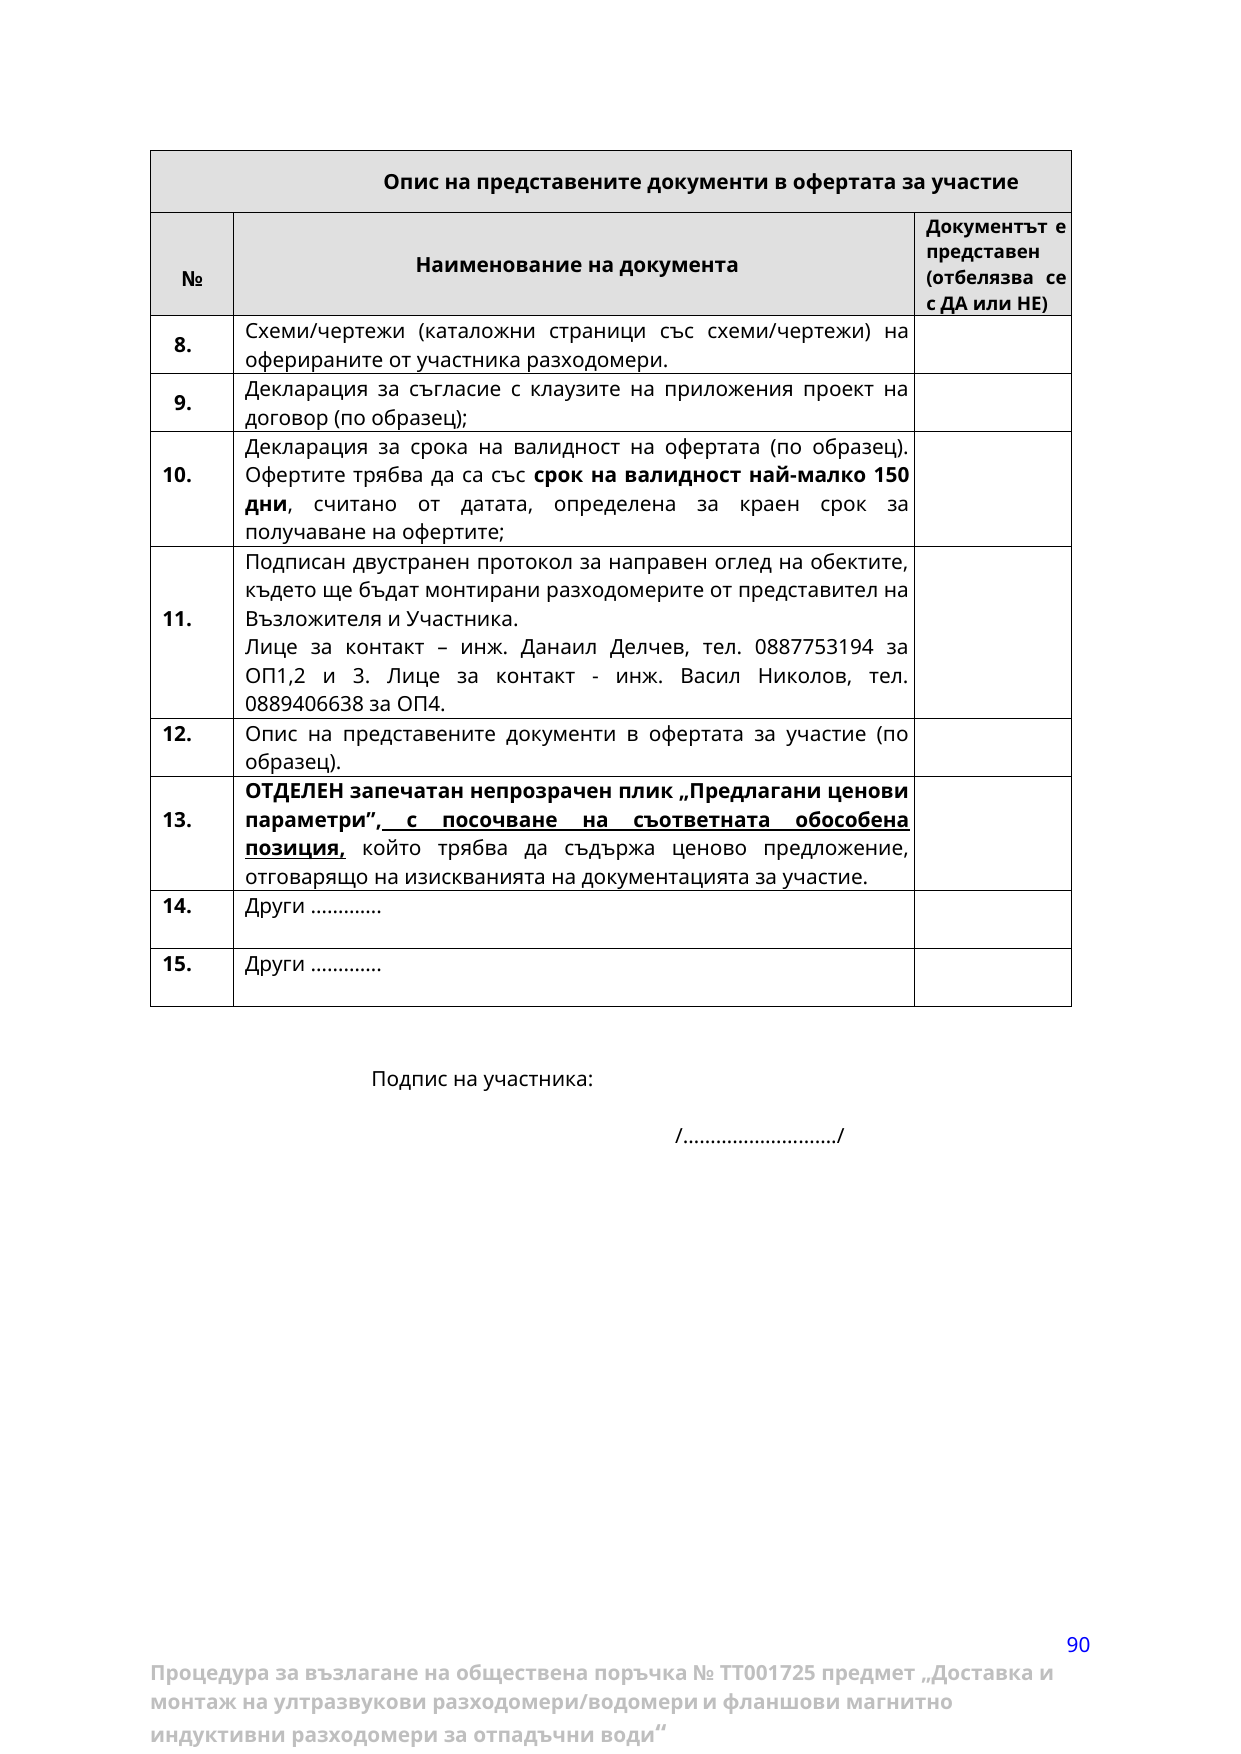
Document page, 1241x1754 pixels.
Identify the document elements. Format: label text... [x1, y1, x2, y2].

table_cell ) № [151, 213, 233, 315]
table_cell [915, 891, 1071, 948]
table_cell [151, 374, 233, 431]
table_header Опис на представените документи в офертата за участие [151, 151, 1071, 212]
table_cell Опис на представените документи в офертата за участие (по образец). [234, 719, 914, 776]
table_cell Схеми/чертежи (каталожни страници със схеми/чертежи) на оферираните от участника разходомери. [234, 316, 914, 373]
table_cell [151, 432, 233, 546]
table_cell [915, 316, 1071, 373]
table_cell Други …………. [234, 949, 914, 1006]
table_cell [151, 547, 233, 718]
table_cell Документът е представен (отбелязва се с ДА или НЕ) [915, 213, 1071, 315]
table_cell [151, 949, 233, 1006]
text Подпис на участника: [297, 1064, 1096, 1092]
table_cell [151, 719, 233, 776]
text /………………………./ [675, 1121, 1096, 1149]
table_cell [915, 777, 1071, 890]
table_cell [151, 316, 233, 373]
table_cell Други …………. [234, 891, 914, 948]
table_cell ОТДЕЛЕН запечатан непрозрачен плик „Предлагани ценови параметри”, с посочване на съответната обособена позиция, който трябва да съдържа ценово предложение, отговарящо на изискванията на документацията за участие. [234, 777, 914, 890]
table_cell [915, 547, 1071, 718]
table_cell [151, 891, 233, 948]
table_cell Подписан двустранен протокол за направен оглед на обектите, където ще бъдат монтирани разходомерите от представител на Възложителя и Участника. Лице за контакт – инж. Данаил Делчев, тел. 0887753194 за ОП1,2 и 3. Лице за контакт - инж. Васил Николов, тел. 0889406638 за ОП4. [234, 547, 914, 718]
table_cell Декларация за съгласие с клаузите на приложения проект на договор (по образец); [234, 374, 914, 431]
table_cell [915, 432, 1071, 546]
table_cell [915, 719, 1071, 776]
table_cell Наименование на документа [234, 213, 914, 315]
table_cell [151, 777, 233, 890]
table_cell Декларация за срока на валидност на офертата (по образец). Офертите трябва да са със срок на валидност най-малко 150 дни, считано от датата, определена за краен срок за получаване на офертите; [234, 432, 914, 546]
table_cell [915, 949, 1071, 1006]
table_cell [915, 374, 1071, 431]
